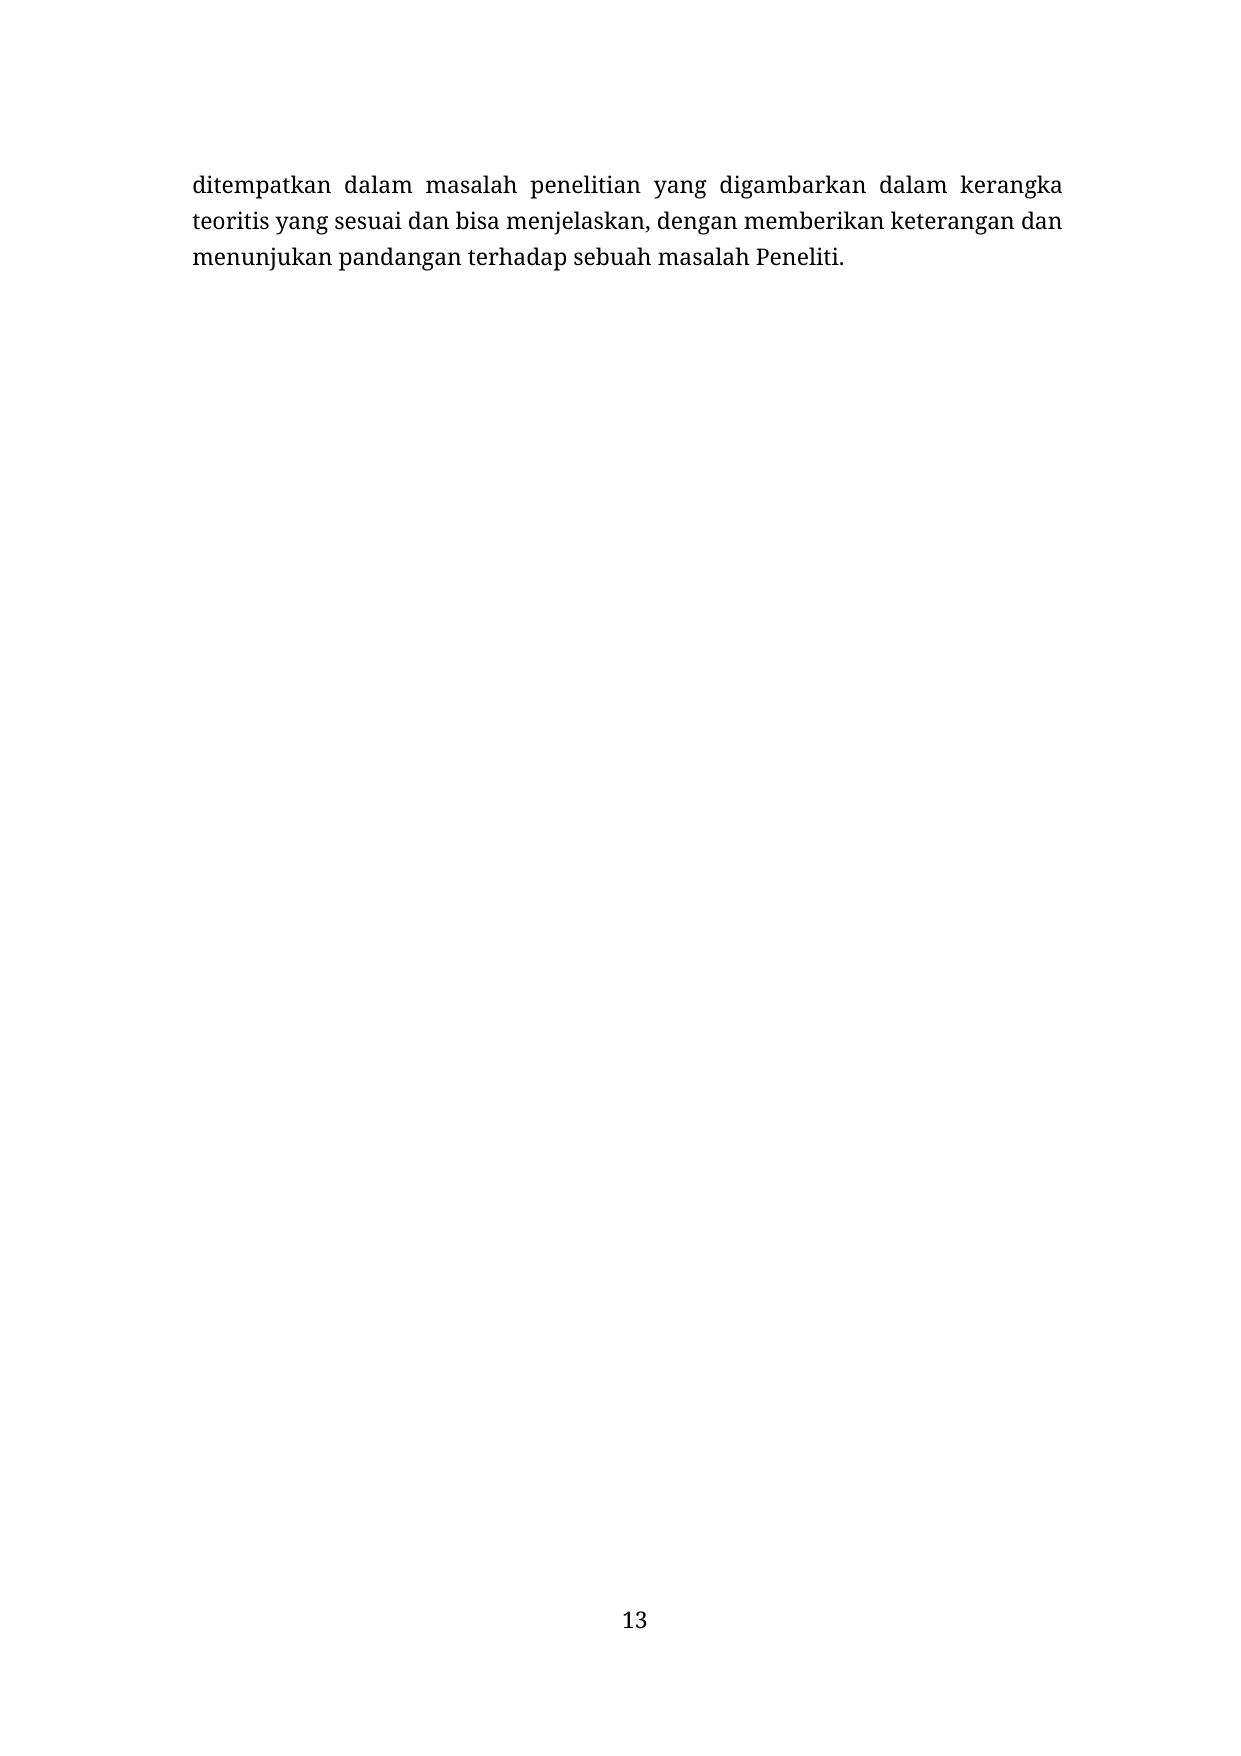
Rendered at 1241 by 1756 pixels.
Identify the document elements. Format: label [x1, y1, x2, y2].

text [192, 169, 1064, 272]
